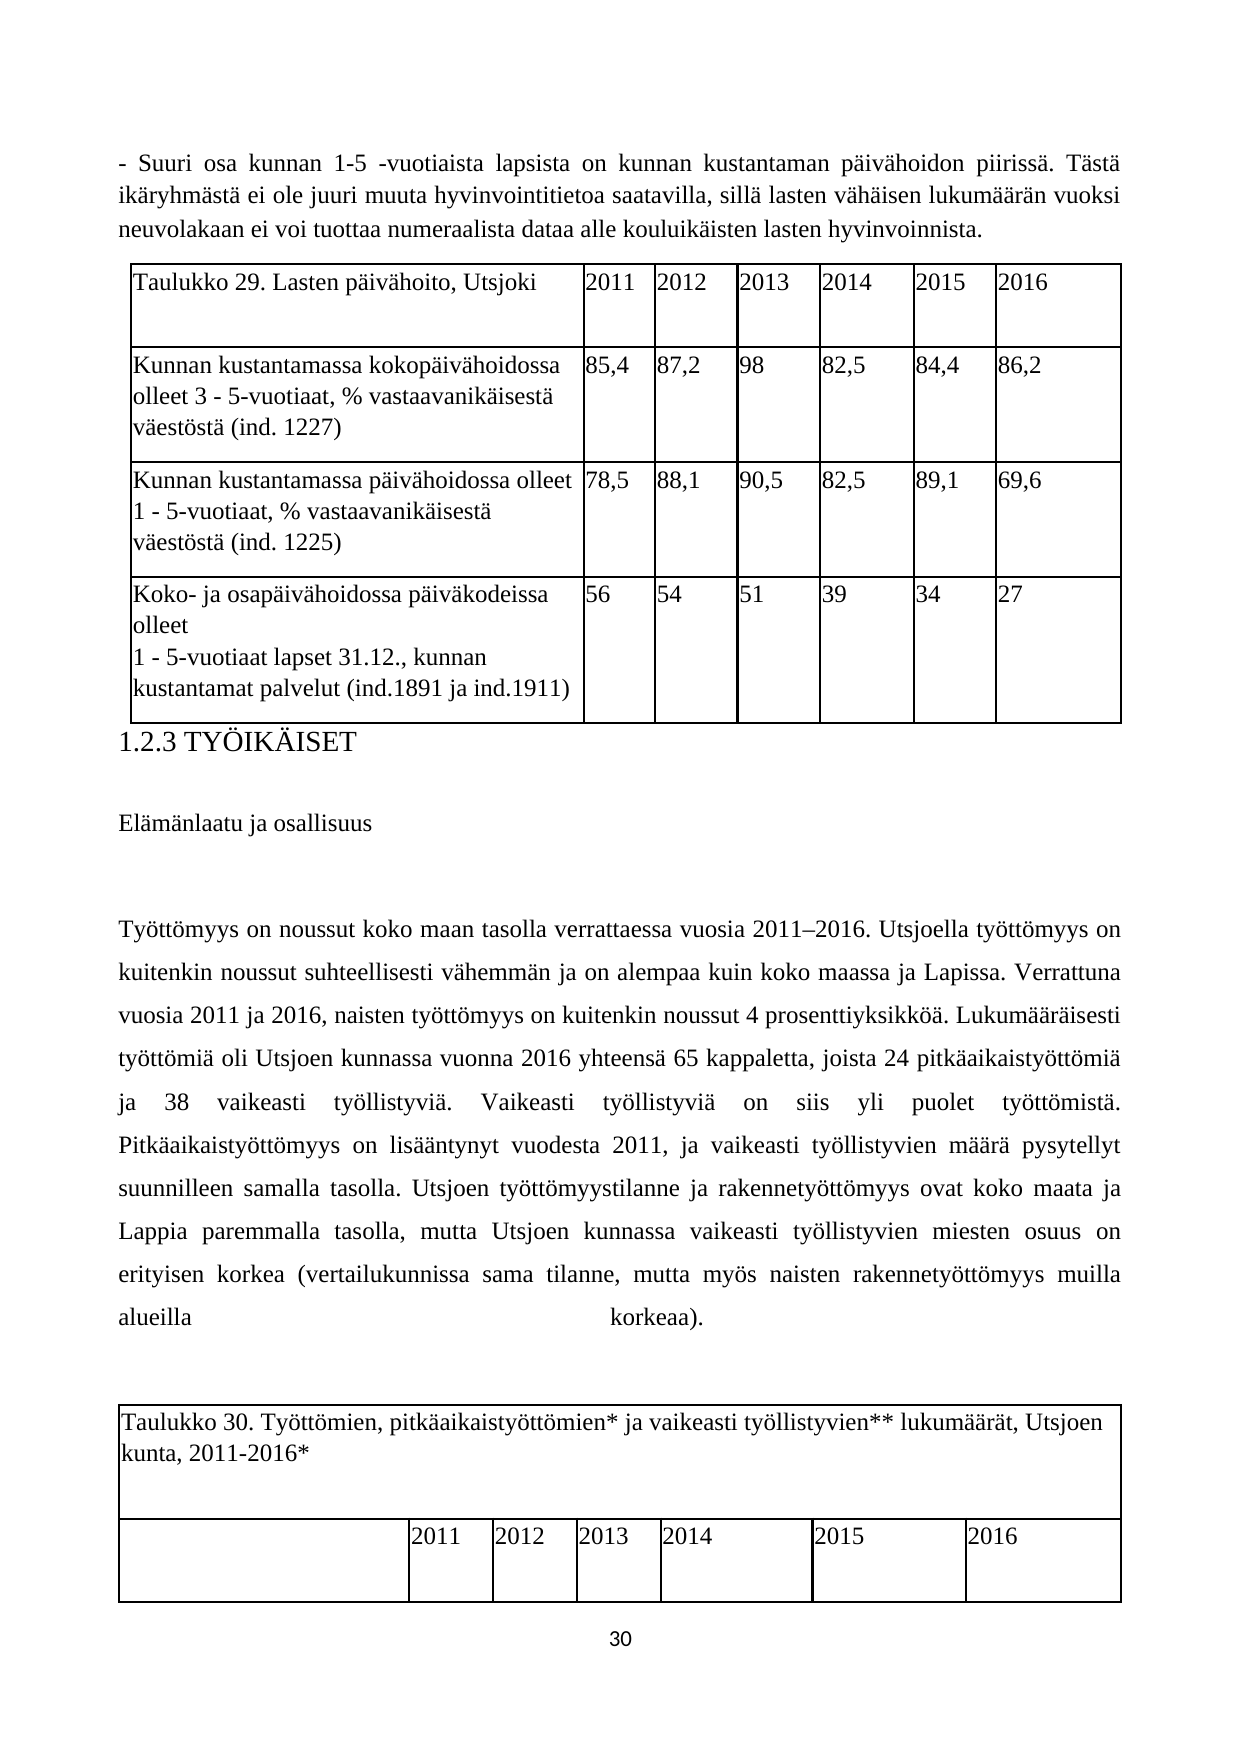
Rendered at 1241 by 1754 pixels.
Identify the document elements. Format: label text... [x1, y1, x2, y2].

table_cell 54 [656, 578, 736, 722]
table_cell Koko- ja osapäivähoidossa päiväkodeissa olleet 1 - 5-vuotiaat lapset 31.12., kunnan kustantamat palvelut (ind.1891 ja ind.1911) [132, 578, 583, 722]
table_cell 2015 [814, 1520, 965, 1601]
table_header 2016 [997, 265, 1120, 346]
table_cell 84,4 [915, 348, 995, 461]
table_cell 90,5 [739, 463, 819, 576]
table_cell Kunnan kustantamassa päivähoidossa olleet 1 - 5-vuotiaat, % vastaavanikäisestä väestöstä (ind. 1225) [132, 463, 583, 576]
table_cell 82,5 [821, 348, 913, 461]
table_cell 51 [739, 578, 819, 722]
table_cell 2016 [967, 1520, 1120, 1601]
table_cell 39 [821, 578, 913, 722]
table_cell 2011 [410, 1520, 492, 1601]
table_cell 2012 [494, 1520, 576, 1601]
table_cell 27 [997, 578, 1120, 722]
table_cell 2013 [578, 1520, 660, 1601]
table_header 2015 [915, 265, 995, 346]
text Työttömyys on noussut koko maan tasolla verrattaessa vuosia 2011–2016. Utsjoella työttömyys on kuitenkin noussut suhteellisesti vähemmän ja on alempaa kuin koko maassa ja Lapissa. Verrattuna vuosia 2011 ja 2016, naisten työttömyys on kuitenkin noussut 4 prosenttiyksikköä. Lukumääräisesti työttömiä oli Utsjoen kunnassa vuonna 2016 yhteensä 65 kappaletta, joista 24 pitkäaikaistyöttömiä ja 38 vaikeasti työllistyviä. Vaikeasti työllistyviä on siis yli puolet työttömistä. Pitkäaikaistyöttömyys on lisääntynyt vuodesta 2011, ja vaikeasti työllistyvien määrä pysytellyt suunnilleen samalla tasolla. Utsjoen työttömyystilanne ja rakennetyöttömyys ovat koko maata ja Lappia paremmalla tasolla, mutta Utsjoen kunnassa vaikeasti työllistyvien miesten osuus on erityisen korkea (vertailukunnissa sama tilanne, mutta myös naisten rakennetyöttömyys muilla alueilla korkeaa). [118, 914, 1122, 1373]
table_cell 69,6 [997, 463, 1120, 576]
table_cell 88,1 [656, 463, 736, 576]
table_header Taulukko 30. Työttömien, pitkäaikaistyöttömien* ja vaikeasti työllistyvien** lukumäärät, Utsjoen kunta, 2011-2016* [120, 1406, 1120, 1518]
table_cell [120, 1520, 408, 1601]
table_header 2011 [585, 265, 654, 346]
subtitle 1.2.3 TYÖIKÄISET [118, 724, 1122, 757]
table_cell 2014 [662, 1520, 811, 1601]
table_cell 87,2 [656, 348, 736, 461]
table_cell 34 [915, 578, 995, 722]
table_cell 89,1 [915, 463, 995, 576]
subtitle Elämänlaatu ja osallisuus [118, 808, 1122, 837]
table_cell 56 [585, 578, 654, 722]
table_cell 82,5 [821, 463, 913, 576]
table_cell 86,2 [997, 348, 1120, 461]
text - Suuri osa kunnan 1-5 -vuotiaista lapsista on kunnan kustantaman päivähoidon piirissä. Tästä ikäryhmästä ei ole juuri muuta hyvinvointitietoa saatavilla, sillä lasten vähäisen lukumäärän vuoksi neuvolakaan ei voi tuottaa numeraalista dataa alle kouluikäisten lasten hyvinvoinnista. [118, 148, 1122, 242]
table_header 2014 [821, 265, 913, 346]
table_cell 98 [739, 348, 819, 461]
table_header Taulukko 29. Lasten päivähoito, Utsjoki [132, 265, 583, 346]
table_header 2012 [656, 265, 736, 346]
table_header 2013 [739, 265, 819, 346]
table_cell 85,4 [585, 348, 654, 461]
table_cell Kunnan kustantamassa kokopäivähoidossa olleet 3 - 5-vuotiaat, % vastaavanikäisestä väestöstä (ind. 1227) [132, 348, 583, 461]
table_cell 78,5 [585, 463, 654, 576]
